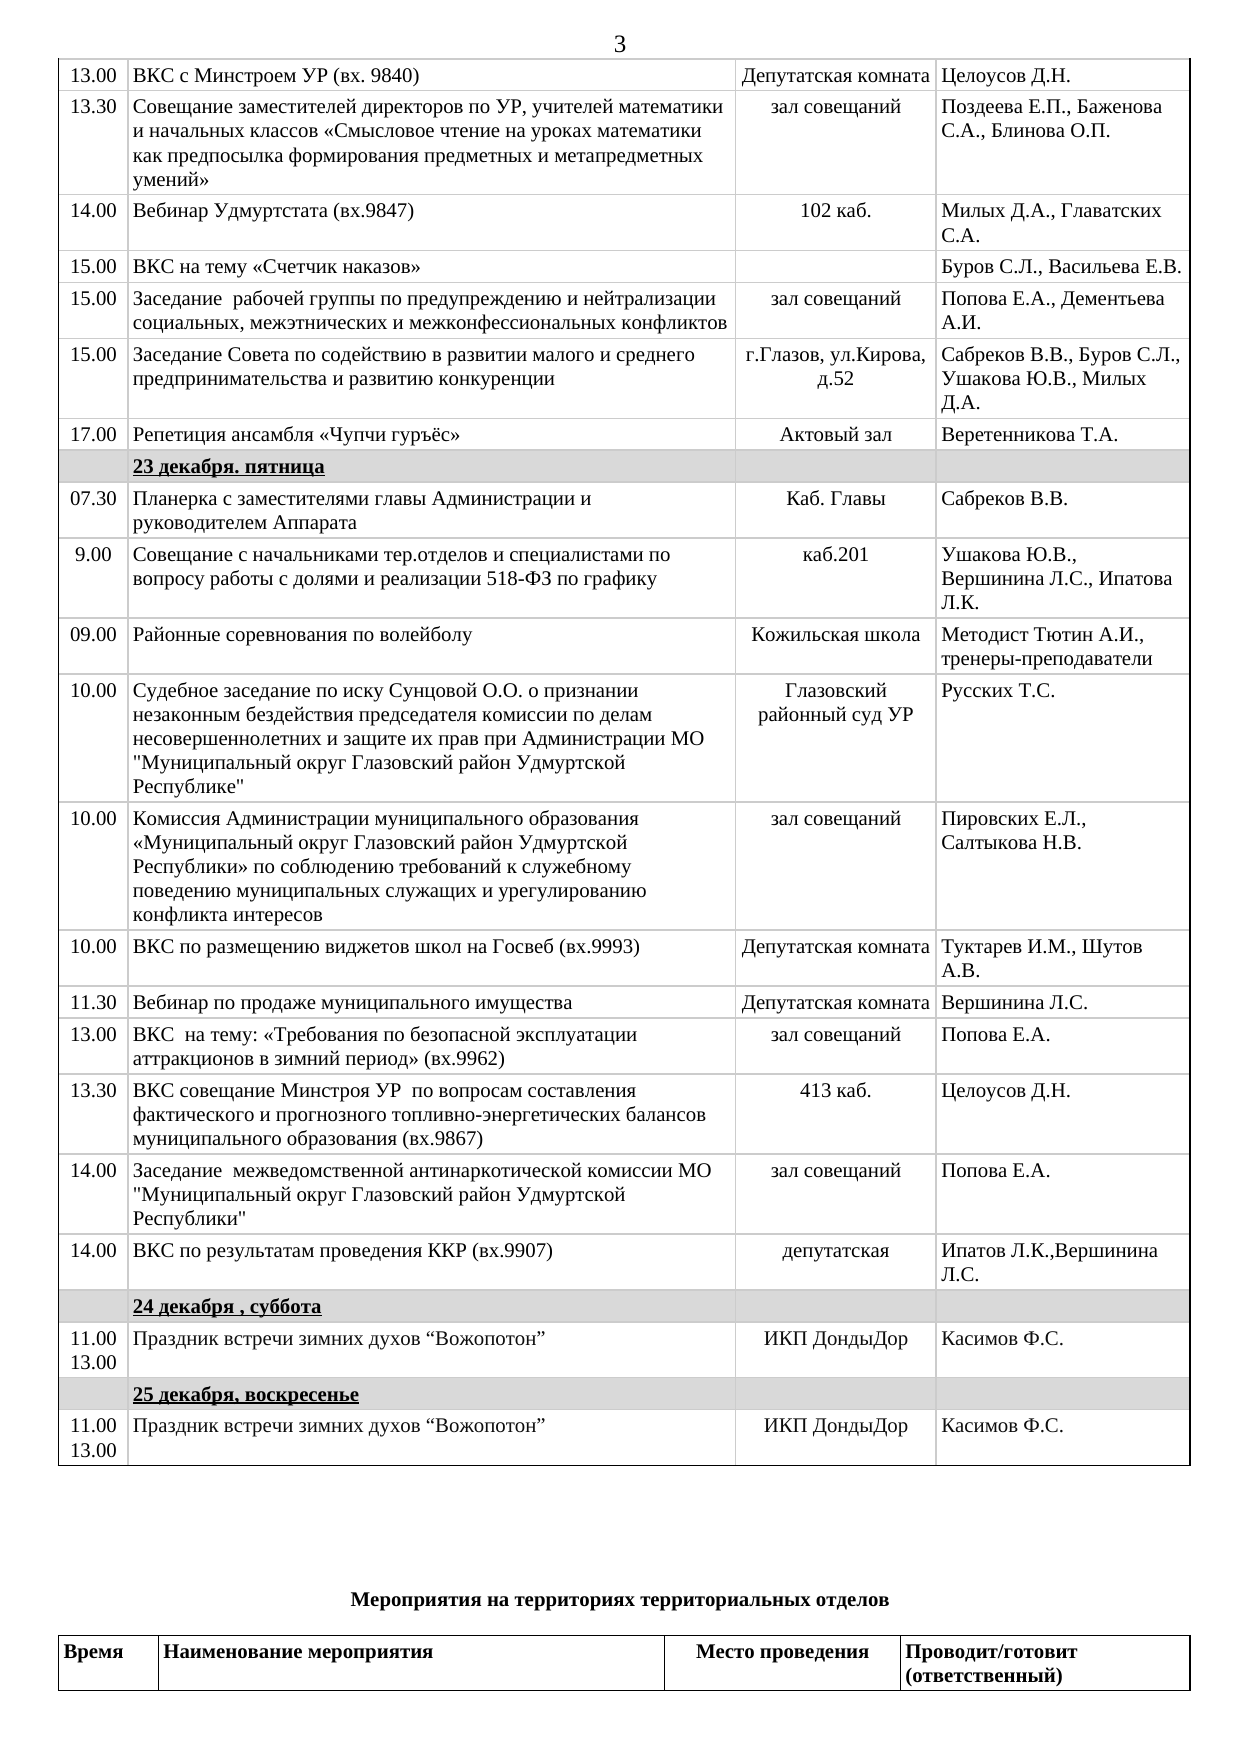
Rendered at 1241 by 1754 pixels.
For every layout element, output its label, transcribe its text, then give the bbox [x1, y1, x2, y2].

table_cell [937, 451, 1189, 481]
table_cell Вебинар по продаже муниципального имущества [129, 987, 735, 1017]
table_cell депутатская [736, 1235, 935, 1289]
table_cell [937, 1291, 1189, 1321]
table_cell Сабреков В.В., Буров С.Л., Ушакова Ю.В., Милых Д.А. [937, 339, 1189, 417]
table_cell Попова Е.А. [937, 1019, 1189, 1073]
table_cell Пировских Е.Л., Салтыкова Н.В. [937, 803, 1189, 929]
table_cell 9.00 [59, 539, 127, 617]
table_cell Совещание заместителей директоров по УР, учителей математики и начальных классов «Смысловое чтение на уроках математики как предпосылка формирования предметных и метапредметных умений» [129, 91, 735, 194]
table_cell Ипатов Л.К.,Вершинина Л.С. [937, 1235, 1189, 1289]
table_cell Заседание межведомственной антинаркотической комиссии МО "Муниципальный округ Глазовский район Удмуртской Республики" [129, 1155, 735, 1233]
table_cell 10.00 [59, 675, 127, 801]
table_cell Веретенникова Т.А. [937, 419, 1189, 449]
table_cell 13.30 [59, 1075, 127, 1153]
table_cell 11.00 13.00 [59, 1410, 127, 1465]
table_cell Заседание Совета по содействию в развитии малого и среднего предпринимательства и развитию конкуренции [129, 339, 735, 417]
table_cell 07.30 [59, 483, 127, 537]
table_cell ВКС по размещению виджетов школ на Госвеб (вх.9993) [129, 931, 735, 985]
table_cell 25 декабря, воскресенье [129, 1378, 735, 1409]
table_cell Целоусов Д.Н. [937, 1075, 1189, 1153]
table_cell ИКП ДондыДор [736, 1323, 935, 1377]
table_cell ИКП ДондыДор [736, 1410, 935, 1465]
table_cell 10.00 [59, 803, 127, 929]
table_cell Депутатская комната [736, 60, 935, 90]
table_cell Целоусов Д.Н. [937, 60, 1189, 90]
table_cell 413 каб. [736, 1075, 935, 1153]
table_header Место проведения [665, 1636, 900, 1690]
table_cell 15.00 [59, 339, 127, 417]
table_cell Комиссия Администрации муниципального образования «Муниципальный округ Глазовский район Удмуртской Республики» по соблюдению требований к служебному поведению муниципальных служащих и урегулированию конфликта интересов [129, 803, 735, 929]
table_cell 13.30 [59, 91, 127, 194]
table_cell Актовый зал [736, 419, 935, 449]
text Мероприятия на территориях территориальных отделов [59, 1587, 1181, 1611]
table_cell Ушакова Ю.В., Вершинина Л.С., Ипатова Л.К. [937, 539, 1189, 617]
table_cell Праздник встречи зимних духов “Вожопотон” [129, 1323, 735, 1377]
table_cell зал совещаний [736, 283, 935, 337]
table_cell Методист Тютин А.И., тренеры-преподаватели [937, 619, 1189, 673]
table_cell 102 каб. [736, 195, 935, 250]
table_header Наименование мероприятия [159, 1636, 664, 1690]
table_cell Репетиция ансамбля «Чупчи гуръёс» [129, 419, 735, 449]
table_cell Туктарев И.М., Шутов А.В. [937, 931, 1189, 985]
table_cell зал совещаний [736, 803, 935, 929]
table_cell [59, 1291, 127, 1321]
table_cell 14.00 [59, 195, 127, 250]
table_cell 23 декабря. пятница [129, 451, 735, 481]
table_cell ВКС с Минстроем УР (вх. 9840) [129, 60, 735, 90]
table_cell [736, 451, 935, 481]
table_cell [736, 251, 935, 282]
table_cell Глазовский районный суд УР [736, 675, 935, 801]
table_cell Каб. Главы [736, 483, 935, 537]
table_cell [59, 1378, 127, 1409]
table_cell [736, 1378, 935, 1409]
table_cell Заседание рабочей группы по предупреждению и нейтрализации социальных, межэтнических и межконфессиональных конфликтов [129, 283, 735, 337]
table_cell ВКС на тему «Счетчик наказов» [129, 251, 735, 282]
table_cell Сабреков В.В. [937, 483, 1189, 537]
table_cell зал совещаний [736, 1155, 935, 1233]
table_header Время [59, 1636, 158, 1690]
table_cell Кожильская школа [736, 619, 935, 673]
table_cell Поздеева Е.П., Баженова С.А., Блинова О.П. [937, 91, 1189, 194]
table_cell Милых Д.А., Главатских С.А. [937, 195, 1189, 250]
table_cell [59, 451, 127, 481]
table_cell Районные соревнования по волейболу [129, 619, 735, 673]
table_cell Вершинина Л.С. [937, 987, 1189, 1017]
table_cell Касимов Ф.С. [937, 1410, 1189, 1465]
table_cell Депутатская комната [736, 987, 935, 1017]
table_cell [937, 1378, 1189, 1409]
table_cell ВКС по результатам проведения ККР (вх.9907) [129, 1235, 735, 1289]
table_cell Касимов Ф.С. [937, 1323, 1189, 1377]
table_cell Попова Е.А., Дементьева А.И. [937, 283, 1189, 337]
table_cell 11.30 [59, 987, 127, 1017]
table_cell Планерка с заместителями главы Администрации и руководителем Аппарата [129, 483, 735, 537]
table_cell Вебинар Удмуртстата (вх.9847) [129, 195, 735, 250]
table_cell Русских Т.С. [937, 675, 1189, 801]
table_header Проводит/готовит (ответственный) [901, 1636, 1189, 1690]
table_cell зал совещаний [736, 91, 935, 194]
table_cell 24 декабря , суббота [129, 1291, 735, 1321]
table_cell 10.00 [59, 931, 127, 985]
table_cell каб.201 [736, 539, 935, 617]
table_cell Буров С.Л., Васильева Е.В. [937, 251, 1189, 282]
table_cell 11.00 13.00 [59, 1323, 127, 1377]
table_cell Праздник встречи зимних духов “Вожопотон” [129, 1410, 735, 1465]
table_cell зал совещаний [736, 1019, 935, 1073]
table_cell г.Глазов, ул.Кирова, д.52 [736, 339, 935, 417]
table_cell Судебное заседание по иску Сунцовой О.О. о признании незаконным бездействия председателя комиссии по делам несовершеннолетних и защите их прав при Администрации МО "Муниципальный округ Глазовский район Удмуртской Республике" [129, 675, 735, 801]
table_cell 15.00 [59, 251, 127, 282]
table_cell Депутатская комната [736, 931, 935, 985]
table_cell ВКС на тему: «Требования по безопасной эксплуатации аттракционов в зимний период» (вх.9962) [129, 1019, 735, 1073]
table_cell 13.00 [59, 60, 127, 90]
table_cell 13.00 [59, 1019, 127, 1073]
table_cell ВКС совещание Минстроя УР по вопросам составления фактического и прогнозного топливно-энергетических балансов муниципального образования (вх.9867) [129, 1075, 735, 1153]
table_cell 14.00 [59, 1235, 127, 1289]
table_cell [736, 1291, 935, 1321]
table_cell 09.00 [59, 619, 127, 673]
table_cell 15.00 [59, 283, 127, 337]
table_cell 14.00 [59, 1155, 127, 1233]
table_cell 17.00 [59, 419, 127, 449]
table_cell Совещание с начальниками тер.отделов и специалистами по вопросу работы с долями и реализации 518-ФЗ по графику [129, 539, 735, 617]
table_cell Попова Е.А. [937, 1155, 1189, 1233]
